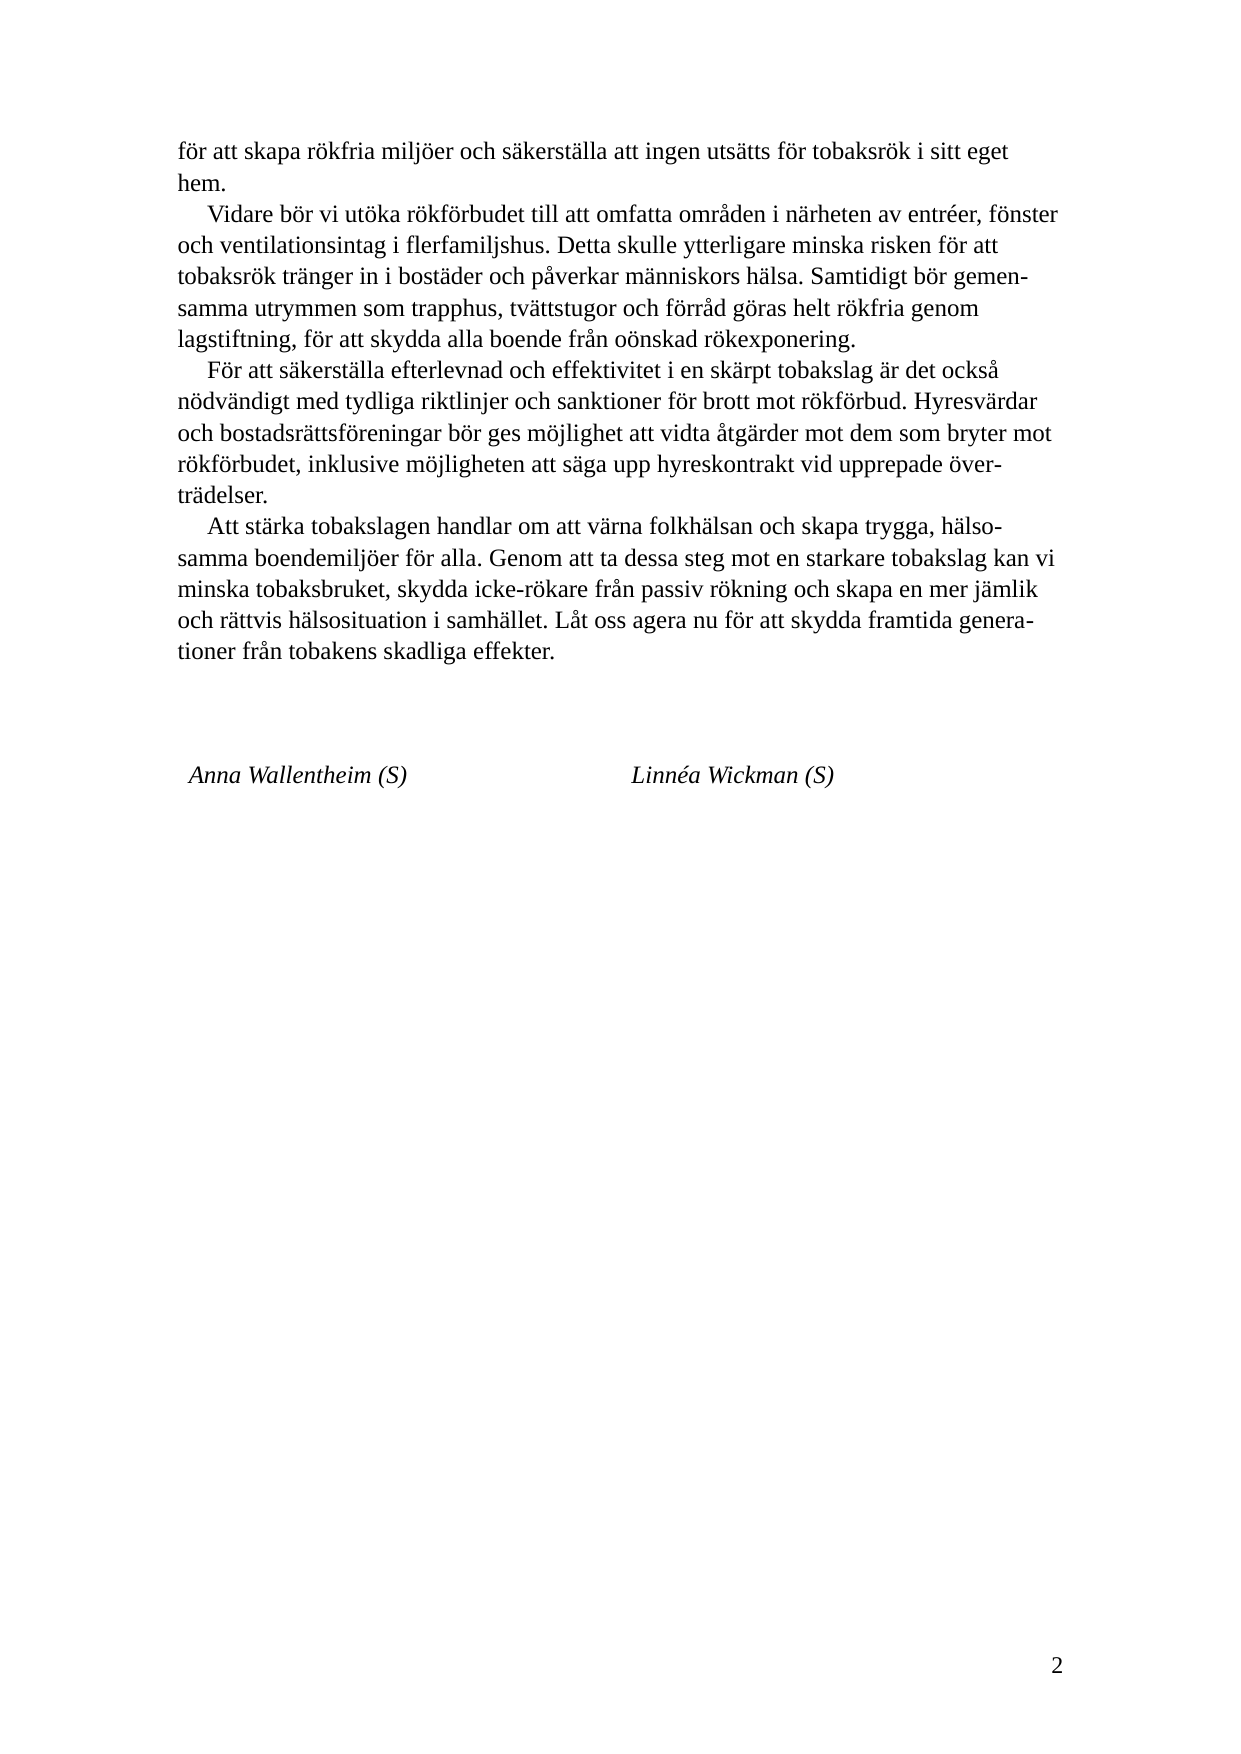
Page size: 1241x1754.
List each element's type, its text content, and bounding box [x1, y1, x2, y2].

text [177, 134, 1063, 196]
text För att säkerställa efterlevnad och effektivitet i en skärpt tobakslag är det också nödvändigt med tydliga riktlinjer och sanktioner för brott mot rökförbud. Hyresvärdar och bostadsrättsföreningar bör ges möjlighet att vidta åtgärder mot dem som bryter mot rökförbudet, inklusive möjligheten att säga upp hyreskontrakt vid upprepade överträdelser. [177, 353, 1063, 509]
text Att stärka tobakslagen handlar om att värna folkhälsan och skapa trygga, hälsosamma boendemiljöer för alla. Genom att ta dessa steg mot en starkare tobakslag kan vi minska tobaksbruket, skydda icke-rökare från passiv rökning och skapa en mer jämlik och rättvis hälsosituation i samhället. Låt oss agera nu för att skydda framtida generationer från tobakens skadliga effekter. [177, 509, 1063, 665]
table_header Linnéa Wickman (S) [620, 728, 1063, 790]
text Vidare bör vi utöka rökförbudet till att omfatta områden i närheten av entréer, fönster och ventilationsintag i flerfamiljshus. Detta skulle ytterligare minska risken för att tobaksrök tränger in i bostäder och påverkar människors hälsa. Samtidigt bör gemensamma utrymmen som trapphus, tvättstugor och förråd göras helt rökfria genom lagstiftning, för att skydda alla boende från oönskad rökexponering. [177, 196, 1063, 353]
table_header Anna Wallentheim (S) [177, 728, 620, 790]
